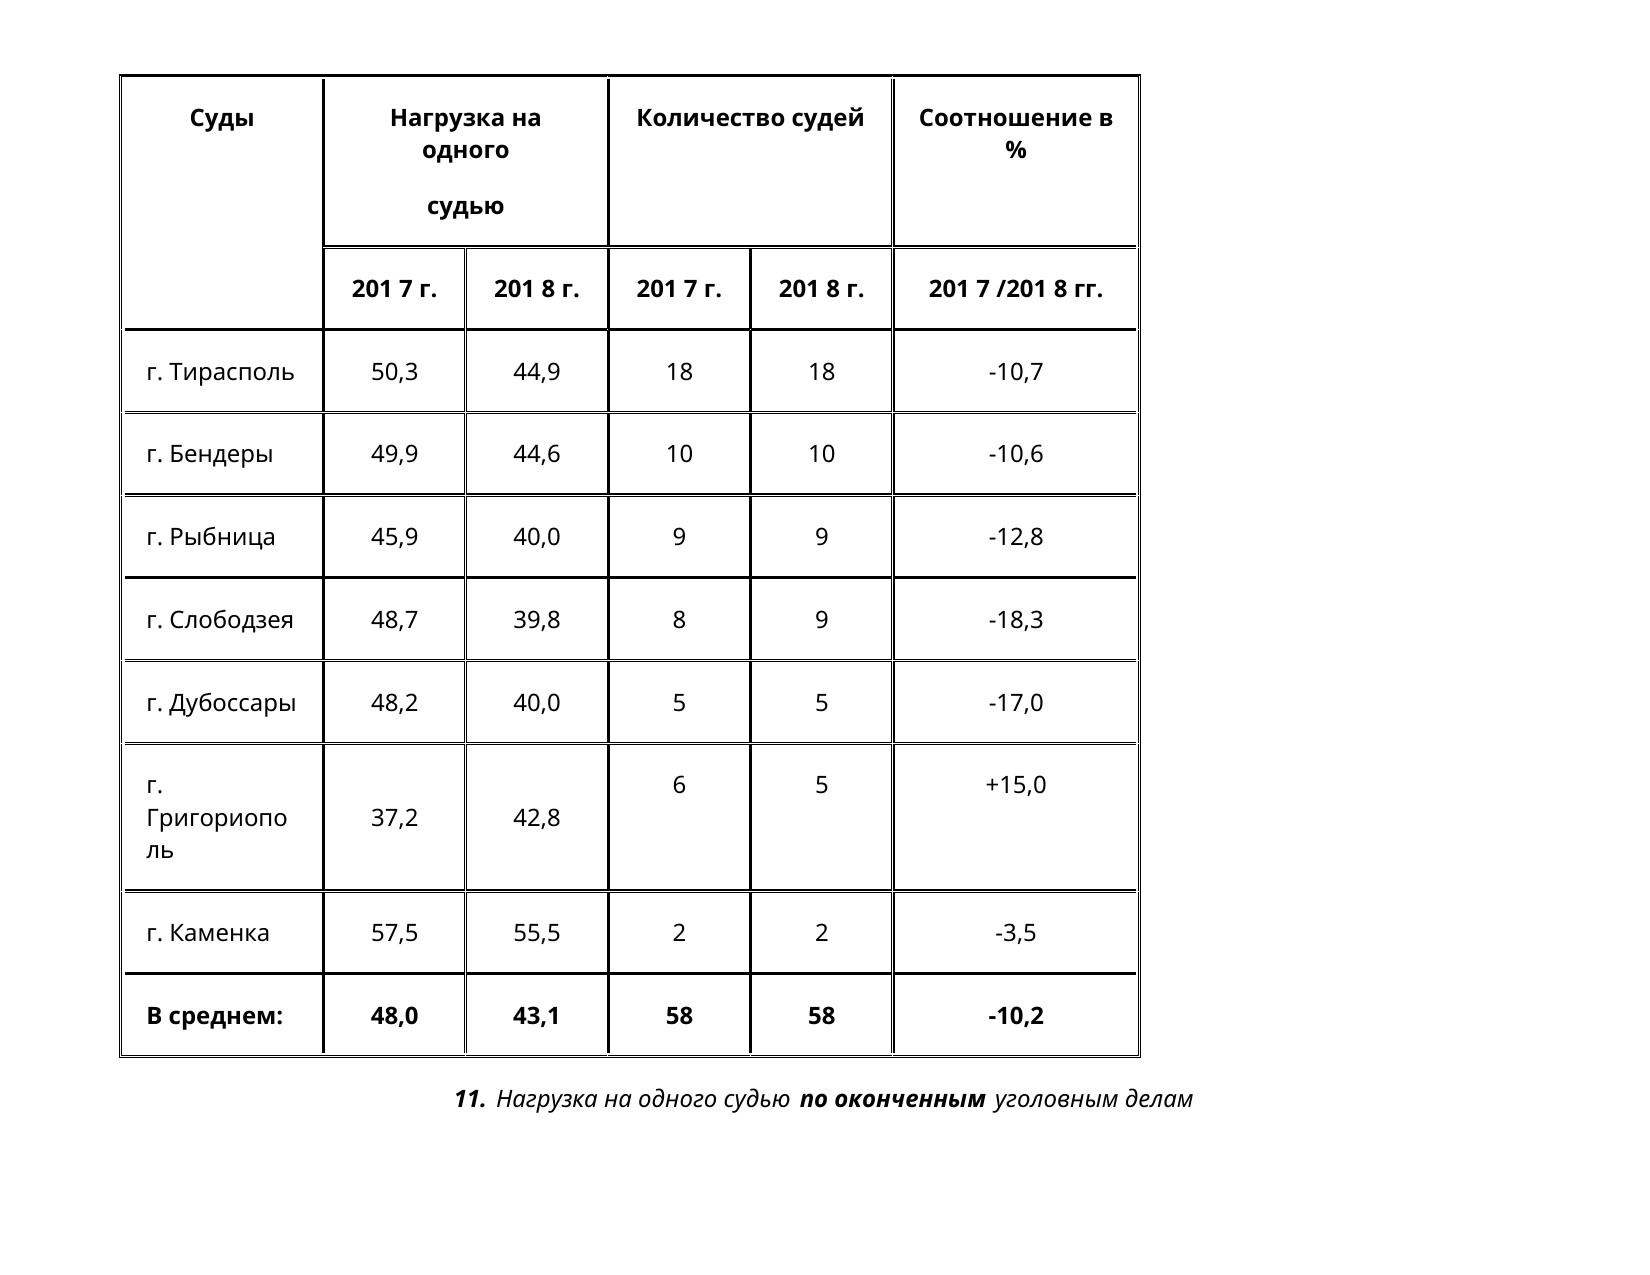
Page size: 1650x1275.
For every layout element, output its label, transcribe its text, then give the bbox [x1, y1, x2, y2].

table_cell 55,5 [467, 893, 607, 972]
table_cell 40,0 [467, 497, 607, 576]
table_cell 5 [610, 662, 749, 741]
table_cell 18 [610, 331, 749, 411]
table_cell 18 [752, 331, 891, 411]
table_cell г. Бендеры [120, 411, 323, 493]
table_cell 201 8 г. [467, 249, 607, 328]
table_cell 48,0 [323, 975, 466, 1055]
table_cell -3,5 [895, 889, 1138, 972]
table_cell 42,8 [467, 745, 607, 889]
table_cell 45,9 [325, 497, 464, 576]
table_cell 2 [752, 893, 891, 972]
table_cell -17,0 [893, 659, 1139, 741]
table_cell -12,8 [895, 493, 1138, 576]
table_cell -18,3 [895, 576, 1138, 659]
table_cell 57,5 [325, 893, 464, 972]
table_cell 44,6 [467, 414, 607, 493]
table_cell -10,6 [893, 411, 1139, 493]
table_cell г. Каменка [122, 889, 322, 972]
table_cell 10 [752, 414, 891, 493]
table_cell 40,0 [467, 662, 607, 741]
table_cell г. Дубоссары [120, 659, 323, 741]
table_cell 58 [608, 975, 750, 1055]
table_cell г. Тирасполь [120, 328, 322, 411]
table_header Соотношение в % [893, 77, 1138, 245]
table_cell 48,7 [325, 579, 464, 659]
table_cell 48,2 [325, 662, 464, 741]
table_cell 6 [610, 745, 749, 889]
table_cell 50,3 [325, 331, 464, 411]
table_cell 10 [610, 414, 749, 493]
table_cell 201 7 г. [325, 249, 464, 328]
table_cell -10,7 [895, 328, 1139, 411]
table_cell 44,9 [467, 331, 607, 411]
table_cell 5 [752, 662, 891, 741]
table_cell -10,2 [893, 972, 1138, 1055]
table_cell 49,9 [325, 414, 464, 493]
table_cell 9 [610, 497, 749, 576]
table_cell г. Рыбница [122, 493, 322, 576]
table_header Нагрузка на одного судью [323, 76, 608, 245]
table_cell 8 [610, 579, 749, 659]
table_cell 43,1 [466, 975, 608, 1055]
table_cell 201 7 /201 8 гг. [895, 245, 1138, 328]
table_cell г. Слободзея [122, 576, 322, 659]
table_cell 37,2 [325, 745, 464, 889]
table_cell +15,0 [895, 741, 1138, 889]
table_header Суды [122, 77, 323, 328]
table_cell г. Григориополь [122, 741, 322, 889]
text 11. Нагрузка на одного судью по оконченным уголовным делам [142, 1081, 1508, 1114]
table_cell 5 [752, 745, 891, 889]
table_cell 201 7 г. [610, 249, 749, 328]
table_cell 201 8 г. [752, 249, 891, 328]
table_cell 58 [750, 972, 893, 1055]
table_header Количество судей [608, 76, 893, 245]
table_cell 9 [752, 497, 891, 576]
table_cell 2 [610, 893, 749, 972]
table_cell 9 [752, 579, 891, 659]
table_cell 39,8 [467, 579, 607, 659]
table_cell В среднем: [122, 972, 323, 1055]
